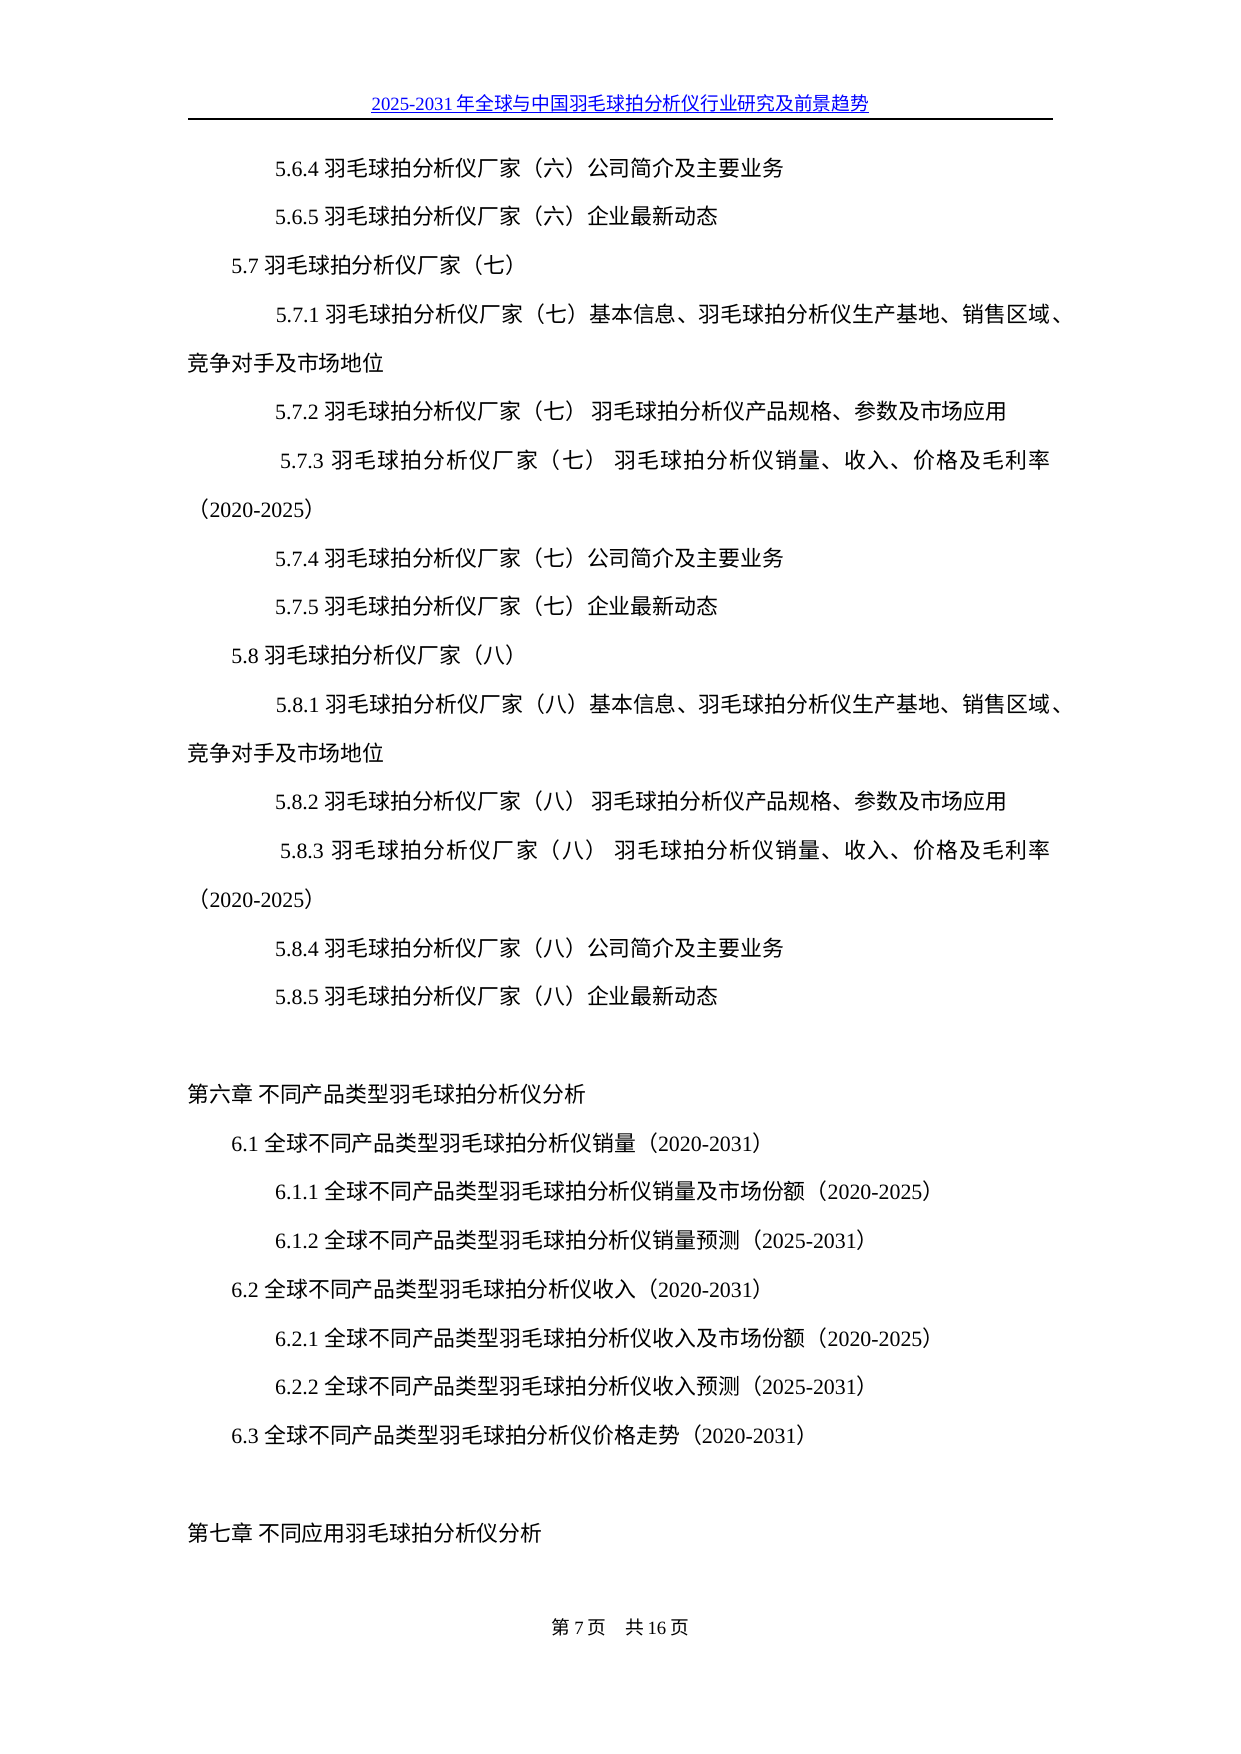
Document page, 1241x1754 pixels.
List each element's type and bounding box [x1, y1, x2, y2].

text [187, 150, 1053, 1548]
